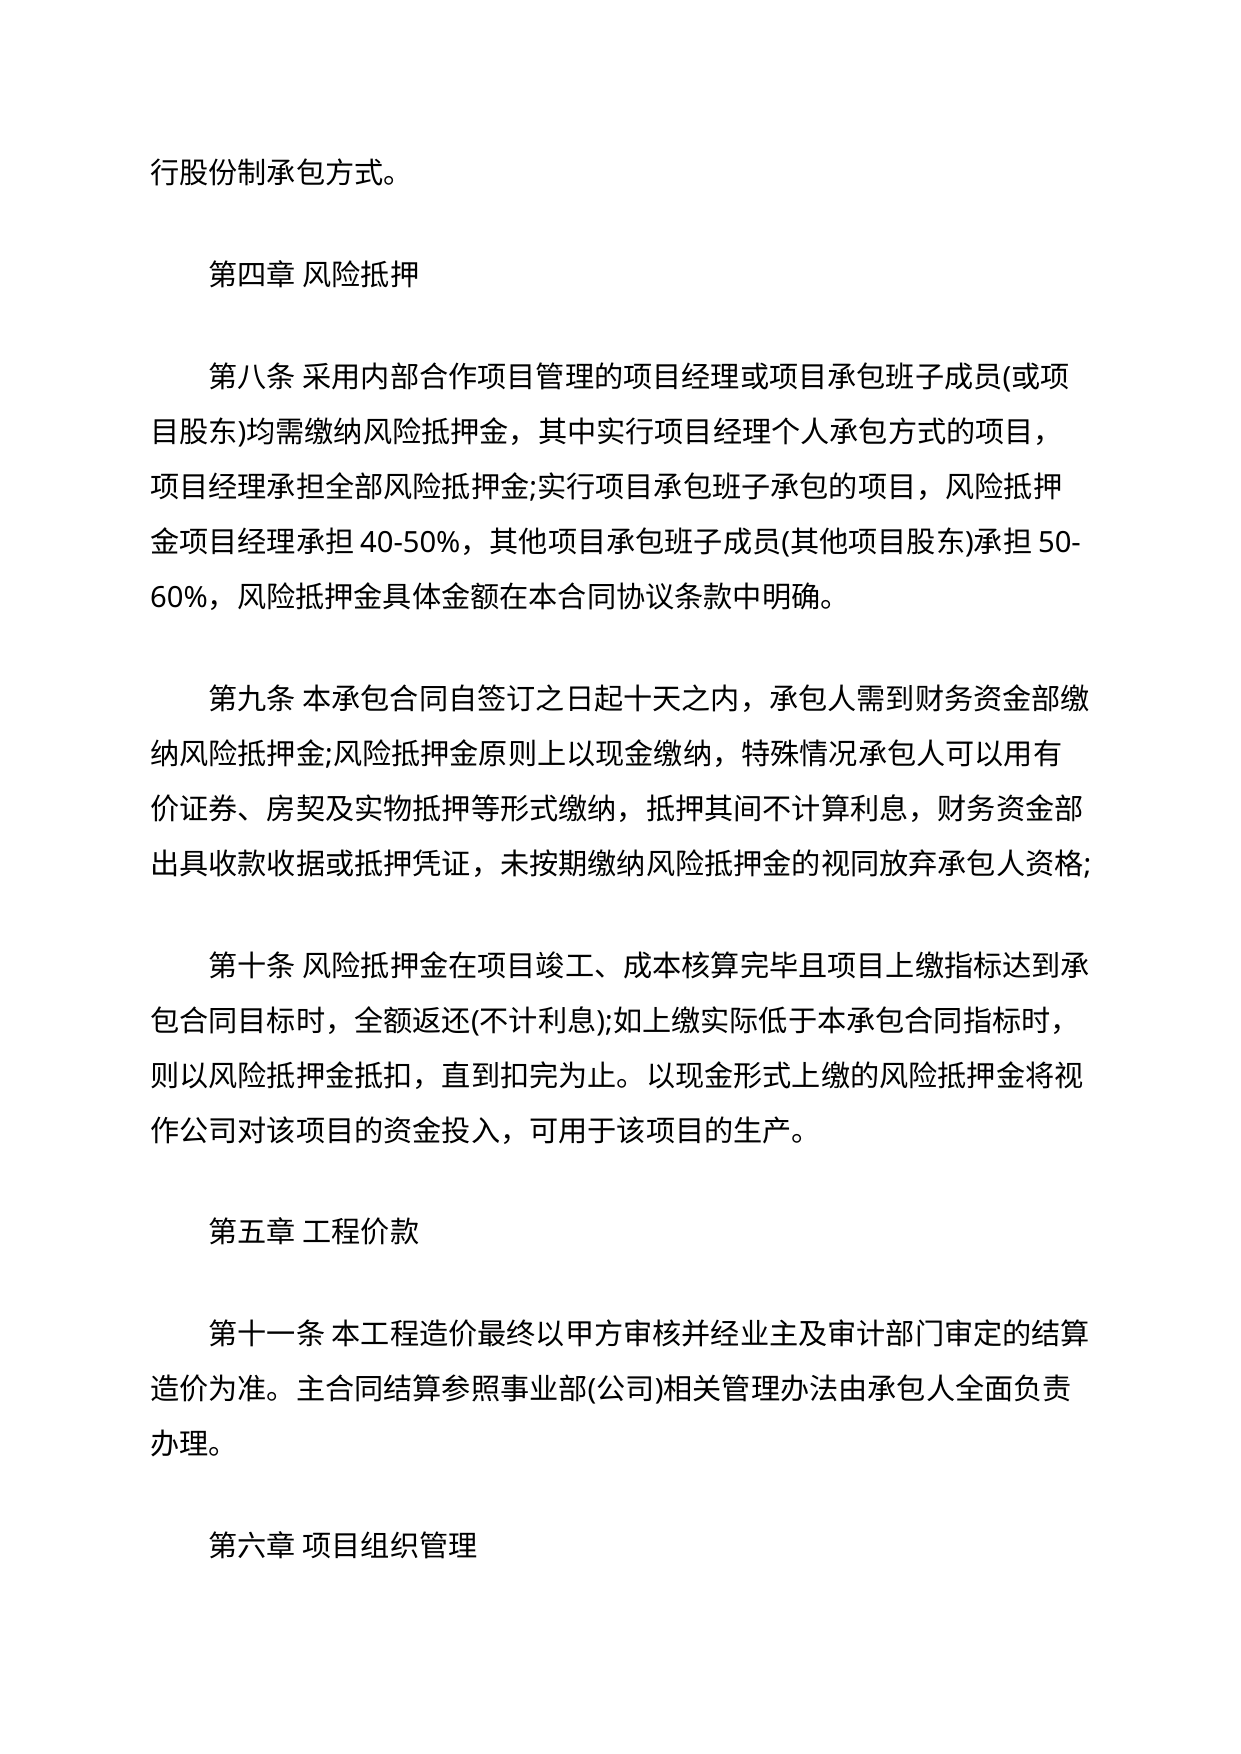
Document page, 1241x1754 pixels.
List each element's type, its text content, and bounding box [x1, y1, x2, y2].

text 第五章 工程价款 [150, 1209, 1090, 1251]
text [150, 150, 1090, 192]
text 第十一条 本工程造价最终以甲方审核并经业主及审计部门审定的结算造价为准。主合同结算参照事业部(公司)相关管理办法由承包人全面负责办理。 [150, 1311, 1090, 1463]
text 第八条 采用内部合作项目管理的项目经理或项目承包班子成员(或项目股东)均需缴纳风险抵押金，其中实行项目经理个人承包方式的项目，项目经理承担全部风险抵押金;实行项目承包班子承包的项目，风险抵押金项目经理承担40-50%，其他项目承包班子成员(其他项目股东)承担50-60%，风险抵押金具体金额在本合同协议条款中明确。 [150, 353, 1090, 616]
text 第六章 项目组织管理 [150, 1522, 1090, 1564]
text 第九条 本承包合同自签订之日起十天之内，承包人需到财务资金部缴纳风险抵押金;风险抵押金原则上以现金缴纳，特殊情况承包人可以用有价证券、房契及实物抵押等形式缴纳，抵押其间不计算利息，财务资金部出具收款收据或抵押凭证，未按期缴纳风险抵押金的视同放弃承包人资格; [150, 676, 1090, 883]
text 第四章 风险抵押 [150, 252, 1090, 294]
text 第十条 风险抵押金在项目竣工、成本核算完毕且项目上缴指标达到承包合同目标时，全额返还(不计利息);如上缴实际低于本承包合同指标时，则以风险抵押金抵扣，直到扣完为止。以现金形式上缴的风险抵押金将视作公司对该项目的资金投入，可用于该项目的生产。 [150, 942, 1090, 1149]
